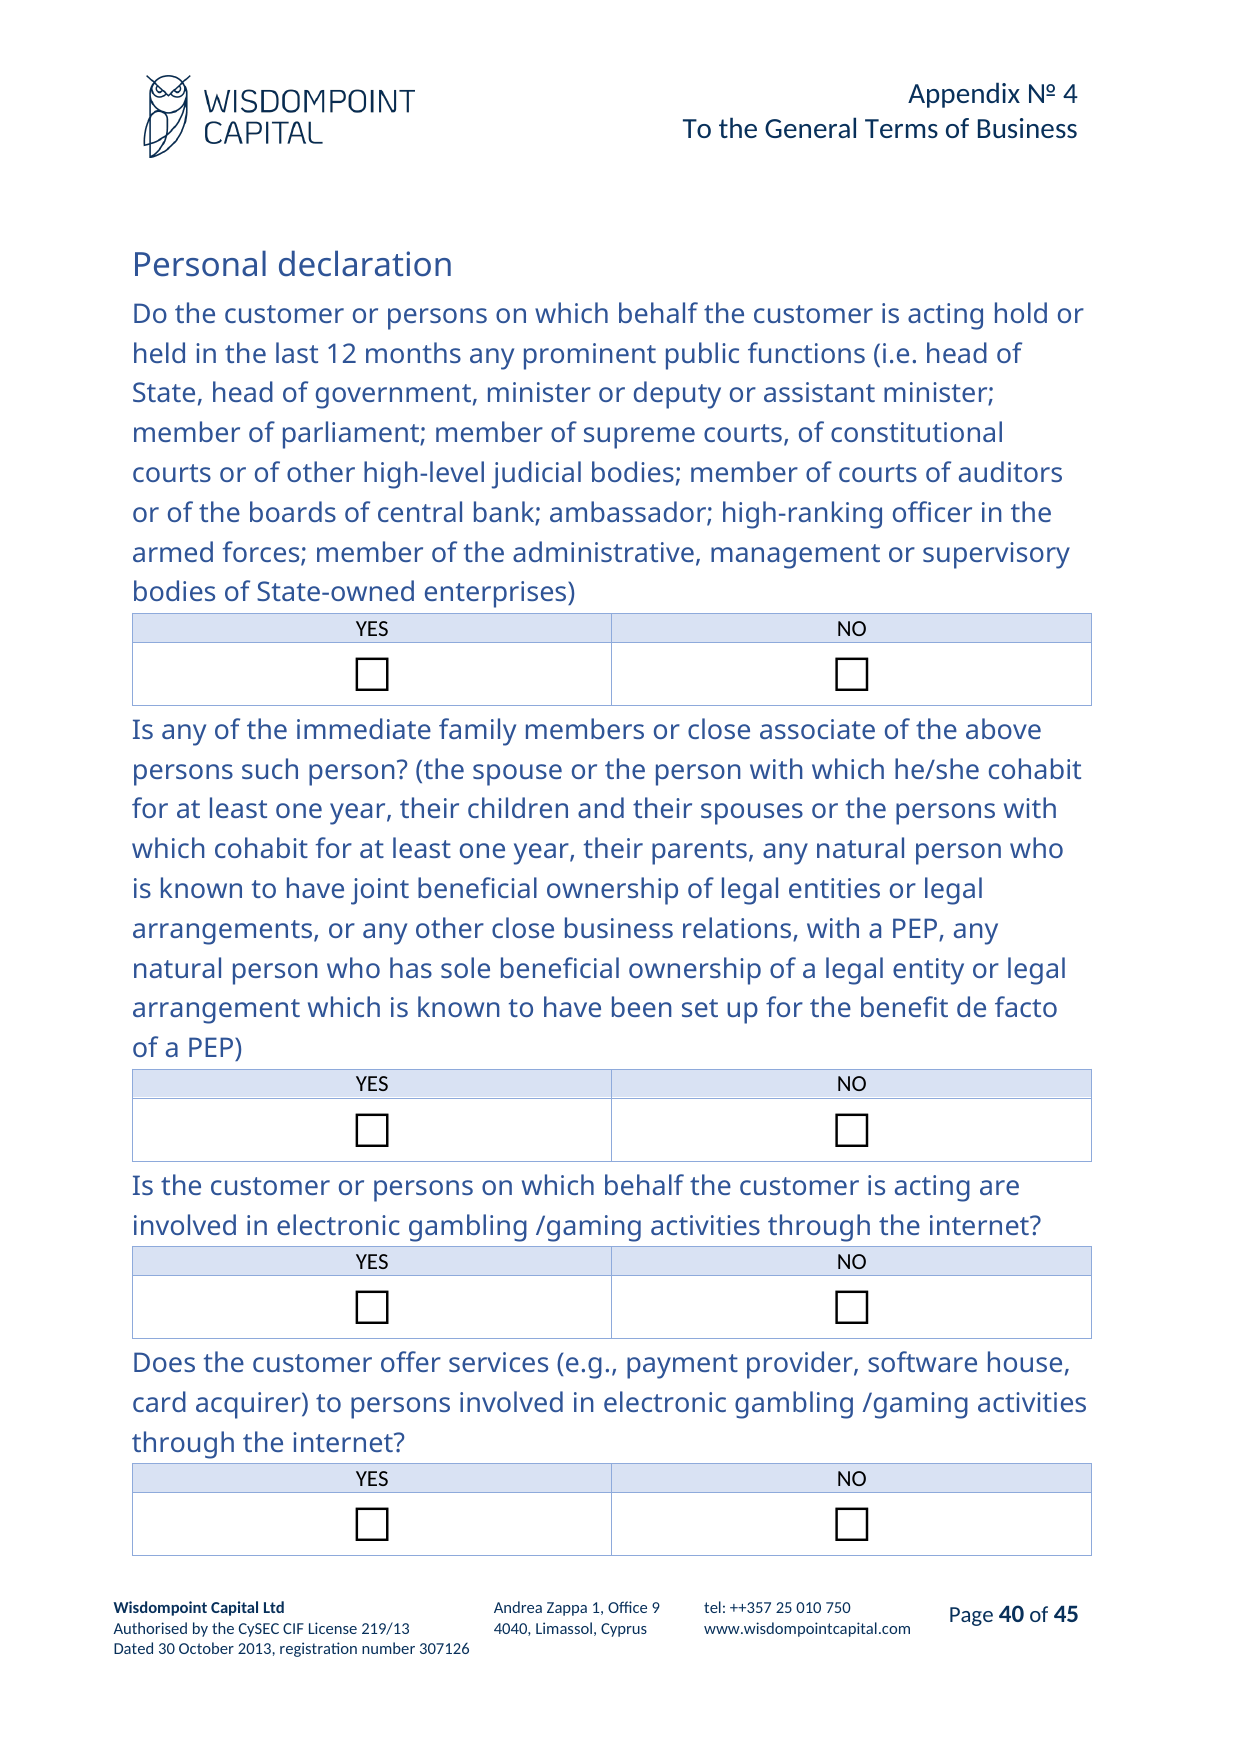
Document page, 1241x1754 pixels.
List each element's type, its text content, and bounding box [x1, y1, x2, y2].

table_cell [612, 1493, 1091, 1555]
table_cell [133, 1276, 611, 1338]
table_header NO [612, 1464, 1091, 1492]
subtitle Do the customer or persons on which behalf the customer is acting hold or held in the last 12 months any prominent public functions (i.e. head of State, head of government, minister or deputy or assistant minister; member of parliament; member of supreme courts, of constitutional courts or of other high-level judicial bodies; member of courts of auditors or of the boards of central bank; ambassador; high-ranking officer in the armed forces; member of the administrative, management or supervisory bodies of State-owned enterprises) [132, 294, 1090, 610]
subtitle Personal declaration [132, 241, 1090, 287]
table_header YES [133, 1464, 611, 1492]
subtitle Is the customer or persons on which behalf the customer is acting are involved in electronic gambling /gaming activities through the internet? [132, 1166, 1090, 1243]
table_cell [612, 1099, 1091, 1161]
table_header YES [133, 614, 611, 642]
table_cell [133, 1493, 611, 1555]
table_header YES [133, 1247, 611, 1275]
table_header NO [612, 614, 1091, 642]
table_header NO [612, 1070, 1091, 1097]
subtitle Does the customer offer services (e.g., payment provider, software house, card acquirer) to persons involved in electronic gambling /gaming activities through the internet? [132, 1343, 1090, 1460]
table_cell [133, 1099, 611, 1161]
picture [142, 74, 415, 158]
table_header YES [133, 1070, 611, 1097]
table_cell [612, 1276, 1091, 1338]
table_cell [612, 643, 1091, 705]
table_header NO [612, 1247, 1091, 1275]
subtitle Is any of the immediate family members or close associate of the above persons such person? (the spouse or the person with which he/she cohabit for at least one year, their children and their spouses or the persons with which cohabit for at least one year, their parents, any natural person who is known to have joint beneficial ownership of legal entities or legal arrangements, or any other close business relations, with a PEP, any natural person who has sole beneficial ownership of a legal entity or legal arrangement which is known to have been set up for the benefit de facto of a PEP) [132, 710, 1090, 1066]
table_cell [133, 643, 611, 705]
